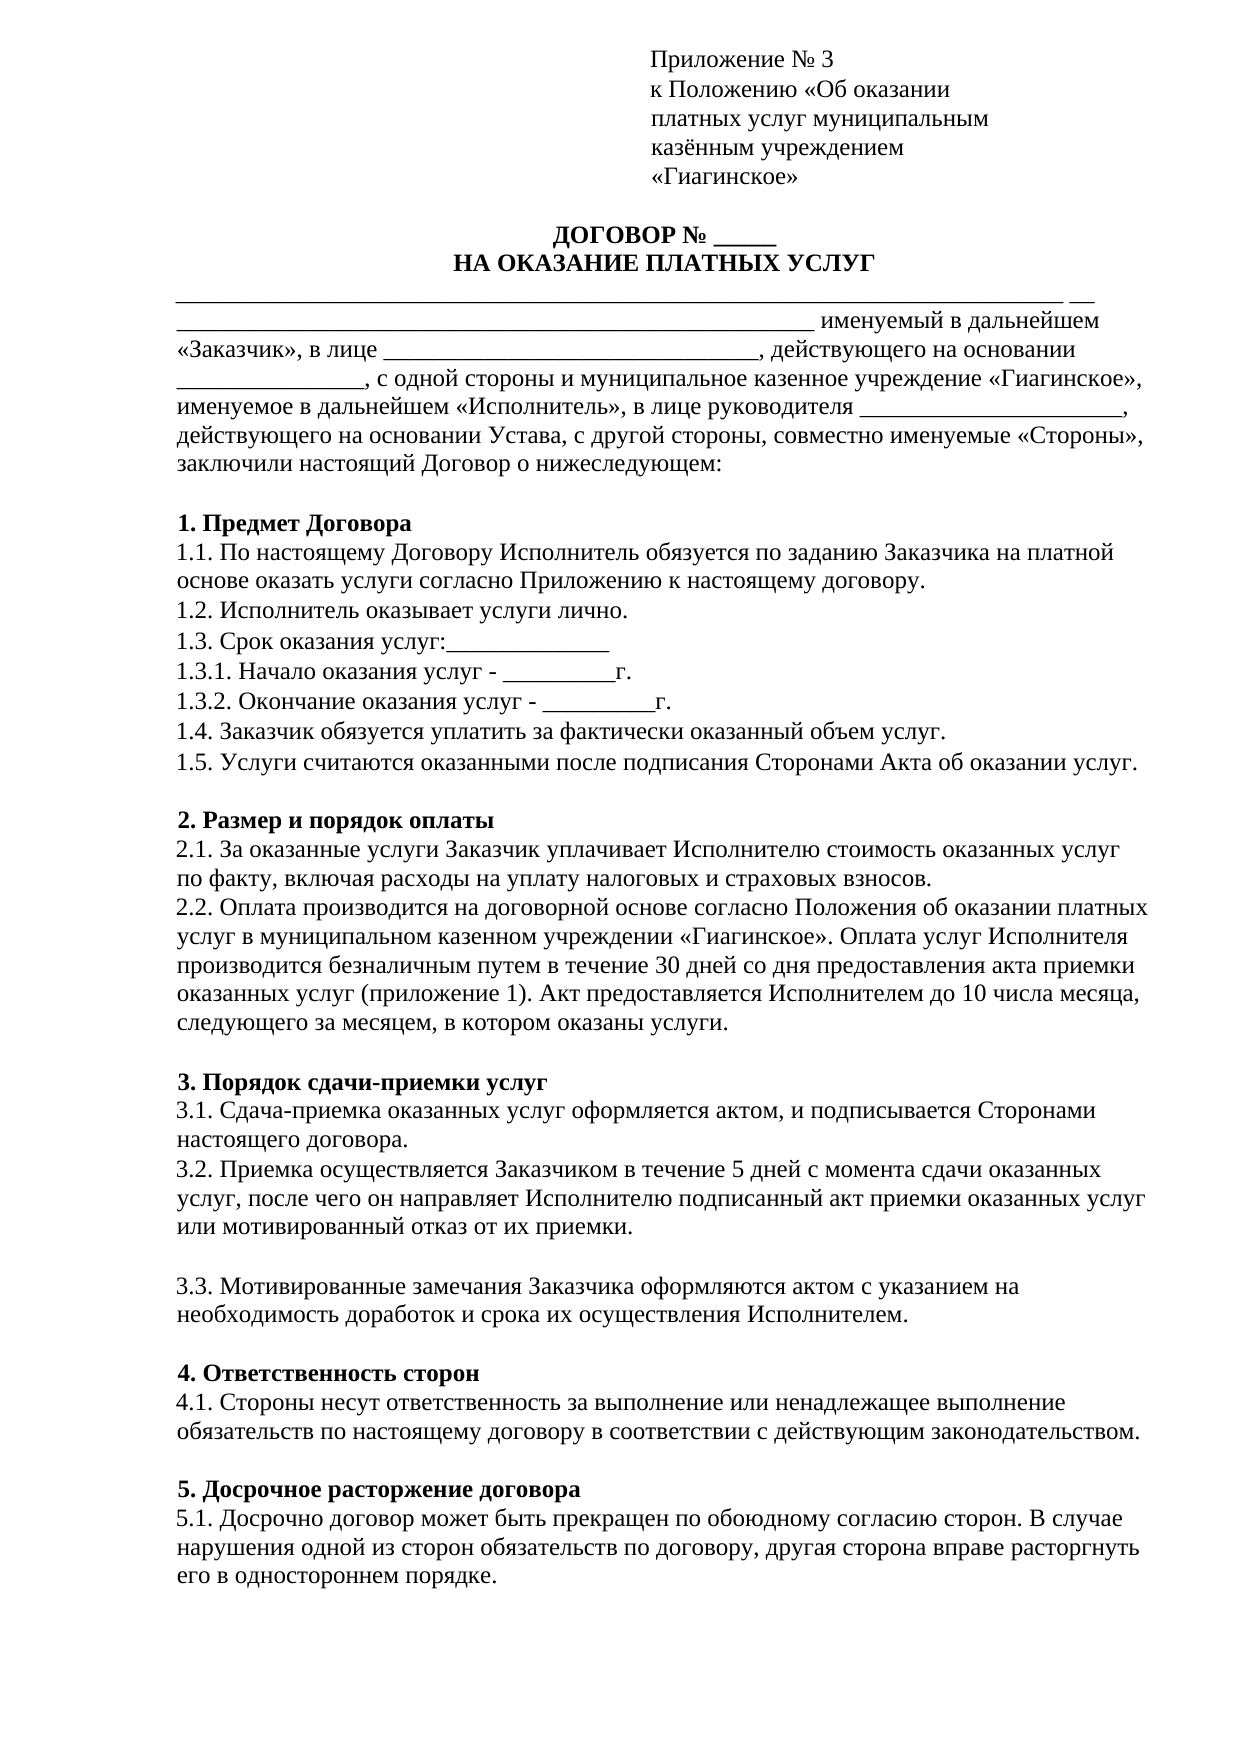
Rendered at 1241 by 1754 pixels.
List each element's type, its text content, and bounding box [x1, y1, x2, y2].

subtitle 5. Досрочное расторжение договора [177, 1474, 1152, 1503]
text 2.2. Оплата производится на договорной основе согласно Положения об оказании платных услуг в муниципальном казенном учреждении «Гиагинское». Оплата услуг Исполнителя производится безналичным путем в течение 30 дней со дня предоставления акта приемки оказанных услуг (приложение 1). Акт предоставляется Исполнителем до 10 числа месяца, следующего за месяцем, в котором оказаны услуги. [176, 893, 1152, 1036]
subtitle 2. Размер и порядок оплаты [177, 805, 1152, 834]
text 1.5. Услуги считаются оказанными после подписания Сторонами Акта об оказании услуг. [176, 747, 1152, 775]
text 2.1. За оказанные услуги Заказчик уплачивает Исполнителю стоимость оказанных услуг по факту, включая расходы на уплату налоговых и страховых взносов. [176, 834, 1152, 892]
subtitle ДОГОВОР № _____ [177, 220, 1152, 248]
text Приложение № 3 [650, 44, 1016, 73]
text 1.3.1. Начало оказания услуг - _________г. [176, 656, 1152, 685]
subtitle 4. Ответственность сторон [177, 1358, 1151, 1387]
text 4.1. Стороны несут ответственность за выполнение или ненадлежащее выполнение обязательств по настоящему договору в соответствии с действующим законодательством. [176, 1387, 1152, 1444]
text 1.3. Срок оказания услуг:_____________ [176, 626, 1152, 654]
text 1.4. Заказчик обязуется уплатить за фактически оказанный объем услуг. [176, 716, 1152, 745]
text 3.1. Сдача-приемка оказанных услуг оформляется актом, и подписывается Сторонами настоящего договора. [176, 1095, 1152, 1153]
text 3.3. Мотивированные замечания Заказчика оформляются актом с указанием на необходимость доработок и срока их осуществления Исполнителем. [176, 1271, 1152, 1328]
subtitle 1. Предмет Договора [177, 508, 1151, 537]
text к Положению «Об оказании платных услуг муниципальным казённым учреждением «Гиагинское» [650, 74, 1016, 189]
subtitle НА ОКАЗАНИЕ ПЛАТНЫХ УСЛУГ [177, 248, 1152, 277]
subtitle 3. Порядок сдачи-приемки услуг [177, 1067, 1152, 1095]
text 1.3.2. Окончание оказания услуг - _________г. [176, 686, 1152, 715]
text _______________________________________________________________________ __ ___________________________________________________ именуемый в дальнейшем «Заказчик», в лице ______________________________, действующего на основании _______________, с одной стороны и муниципальное казенное учреждение «Гиагинское», именуемое в дальнейшем «Исполнитель», в лице руководителя _____________________, действующего на основании Устава, с другой стороны, совместно именуемые «Стороны», заключили настоящий Договор о нижеследующем: [176, 277, 1152, 477]
text 3.2. Приемка осуществляется Заказчиком в течение 5 дней с момента сдачи оказанных услуг, после чего он направляет Исполнителю подписанный акт приемки оказанных услуг или мотивированный отказ от их приемки. [176, 1154, 1152, 1240]
text 1.2. Исполнитель оказывает услуги лично. [176, 596, 1152, 624]
text 5.1. Досрочно договор может быть прекращен по обоюдному согласию сторон. В случае нарушения одной из сторон обязательств по договору, другая сторона вправе расторгнуть его в одностороннем порядке. [176, 1503, 1152, 1589]
text 1.1. По настоящему Договору Исполнитель обязуется по заданию Заказчика на платной основе оказать услуги согласно Приложению к настоящему договору. [176, 537, 1152, 594]
